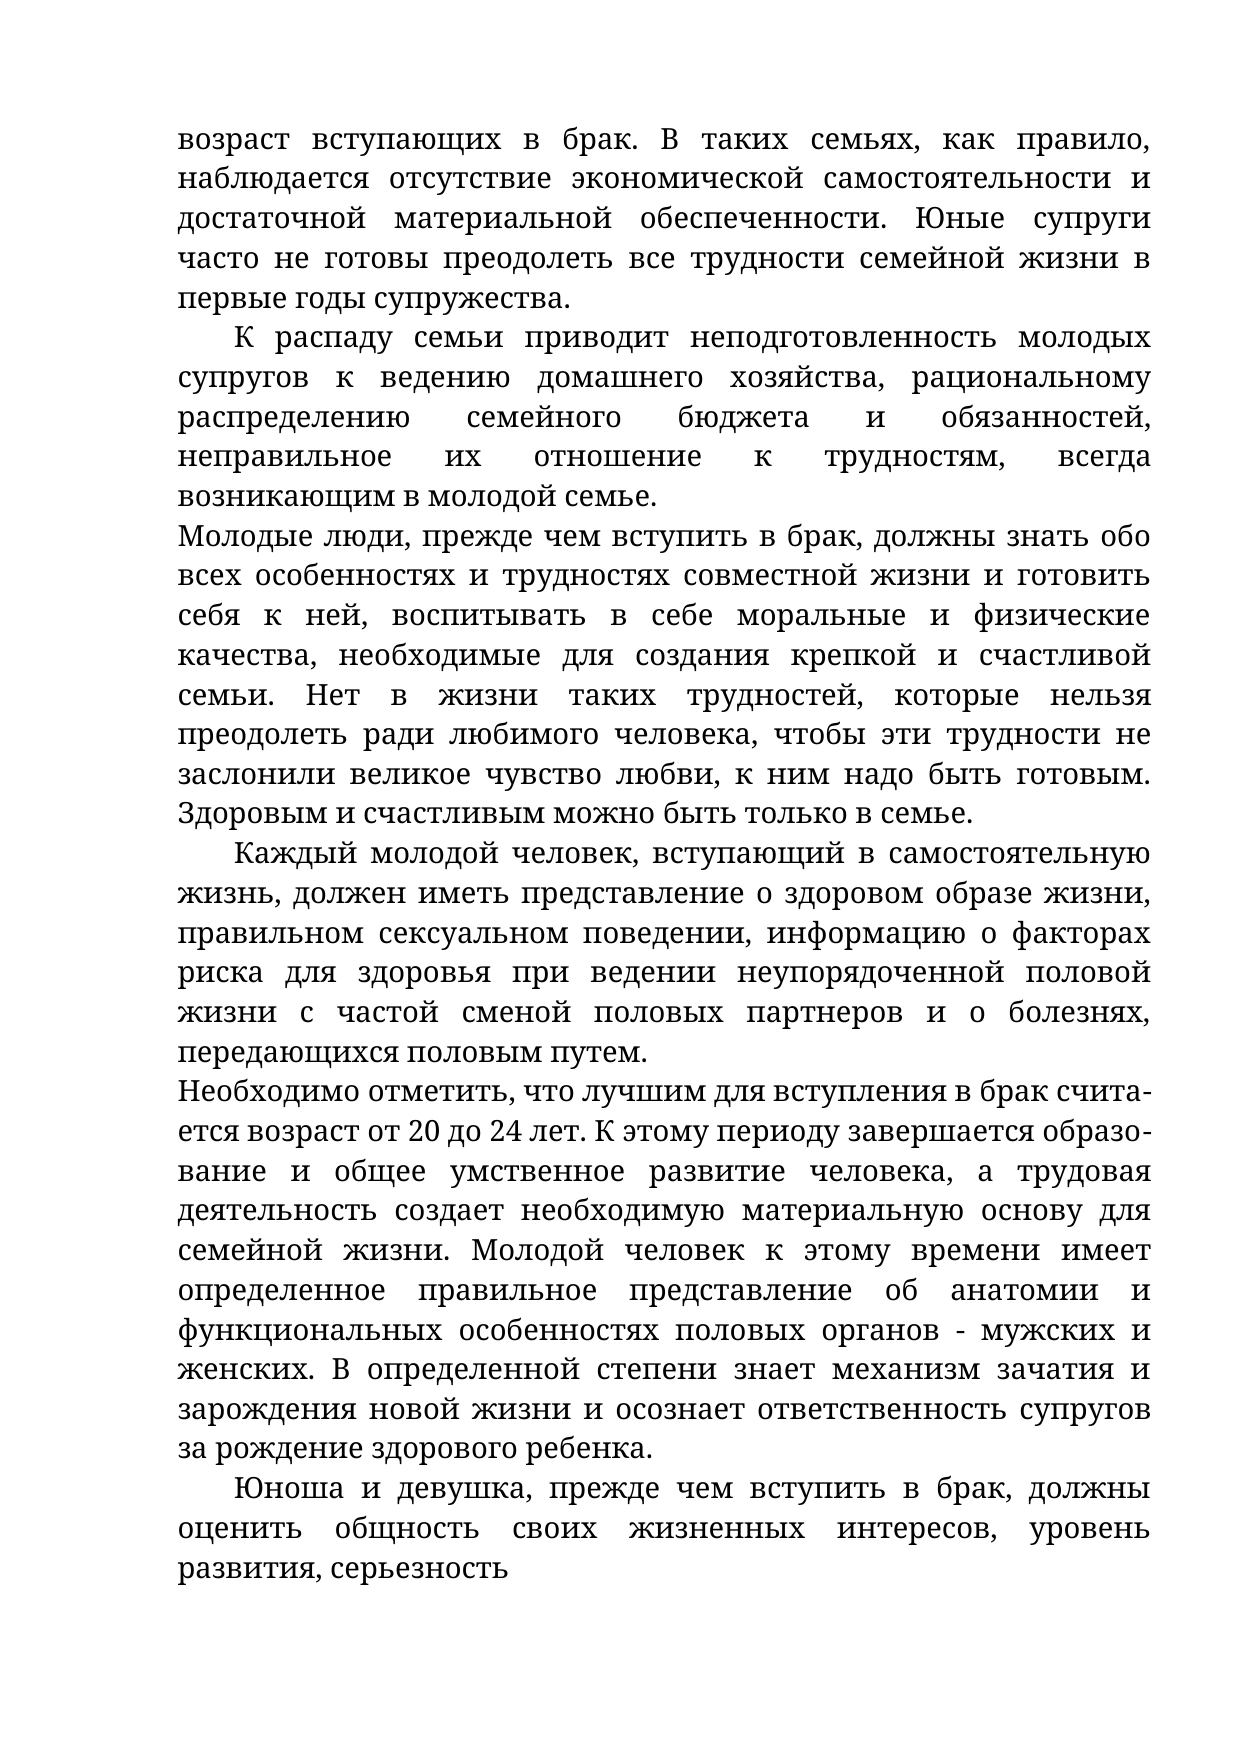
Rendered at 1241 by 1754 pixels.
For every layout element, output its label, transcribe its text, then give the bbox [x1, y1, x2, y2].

text Юноша и девушка, прежде чем вступить в брак, должны оценить общность своих жизненных интересов, уровень развития, серьезность [177, 1467, 1152, 1587]
text К распаду семьи приводит неподготовленность молодых супругов к ведению домашнего хозяйства, рациональному распределению семейного бюджета и обязанностей, неправильное их отношение к трудностям, всегда возникающим в молодой семье. [177, 317, 1152, 515]
text Необходимо отметить, что лучшим для вступления в брак считается возраст от 20 до 24 лет. К этому периоду завершается образование и общее умственное развитие человека, а трудовая деятельность создает необходимую материальную основу для семейной жизни. Молодой человек к этому времени имеет определенное правильное представление об анатомии и функциональных особенностях половых органов - мужских и женских. В определенной степени знает механизм зачатия и зарождения новой жизни и осознает ответственность супругов за рождение здорового ребенка. [177, 1071, 1152, 1467]
text Молодые люди, прежде чем вступить в брак, должны знать обо всех особенностях и трудностях совместной жизни и готовить себя к ней, воспитывать в себе моральные и физические качества, необходимые для создания крепкой и счастливой семьи. Нет в жизни таких трудностей, которые нельзя преодолеть ради любимого человека, чтобы эти трудности не заслонили великое чувство любви, к ним надо быть готовым. Здоровым и счастливым можно быть только в семье. [177, 515, 1152, 832]
text Каждый молодой человек, вступающий в самостоятельную жизнь, должен иметь представление о здоровом образе жизни, правильном сексуальном поведении, информацию о факторах риска для здоровья при ведении неупорядоченной половой жизни с частой сменой половых партнеров и о болезнях, передающихся половым путем. [177, 832, 1152, 1071]
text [177, 118, 1152, 317]
